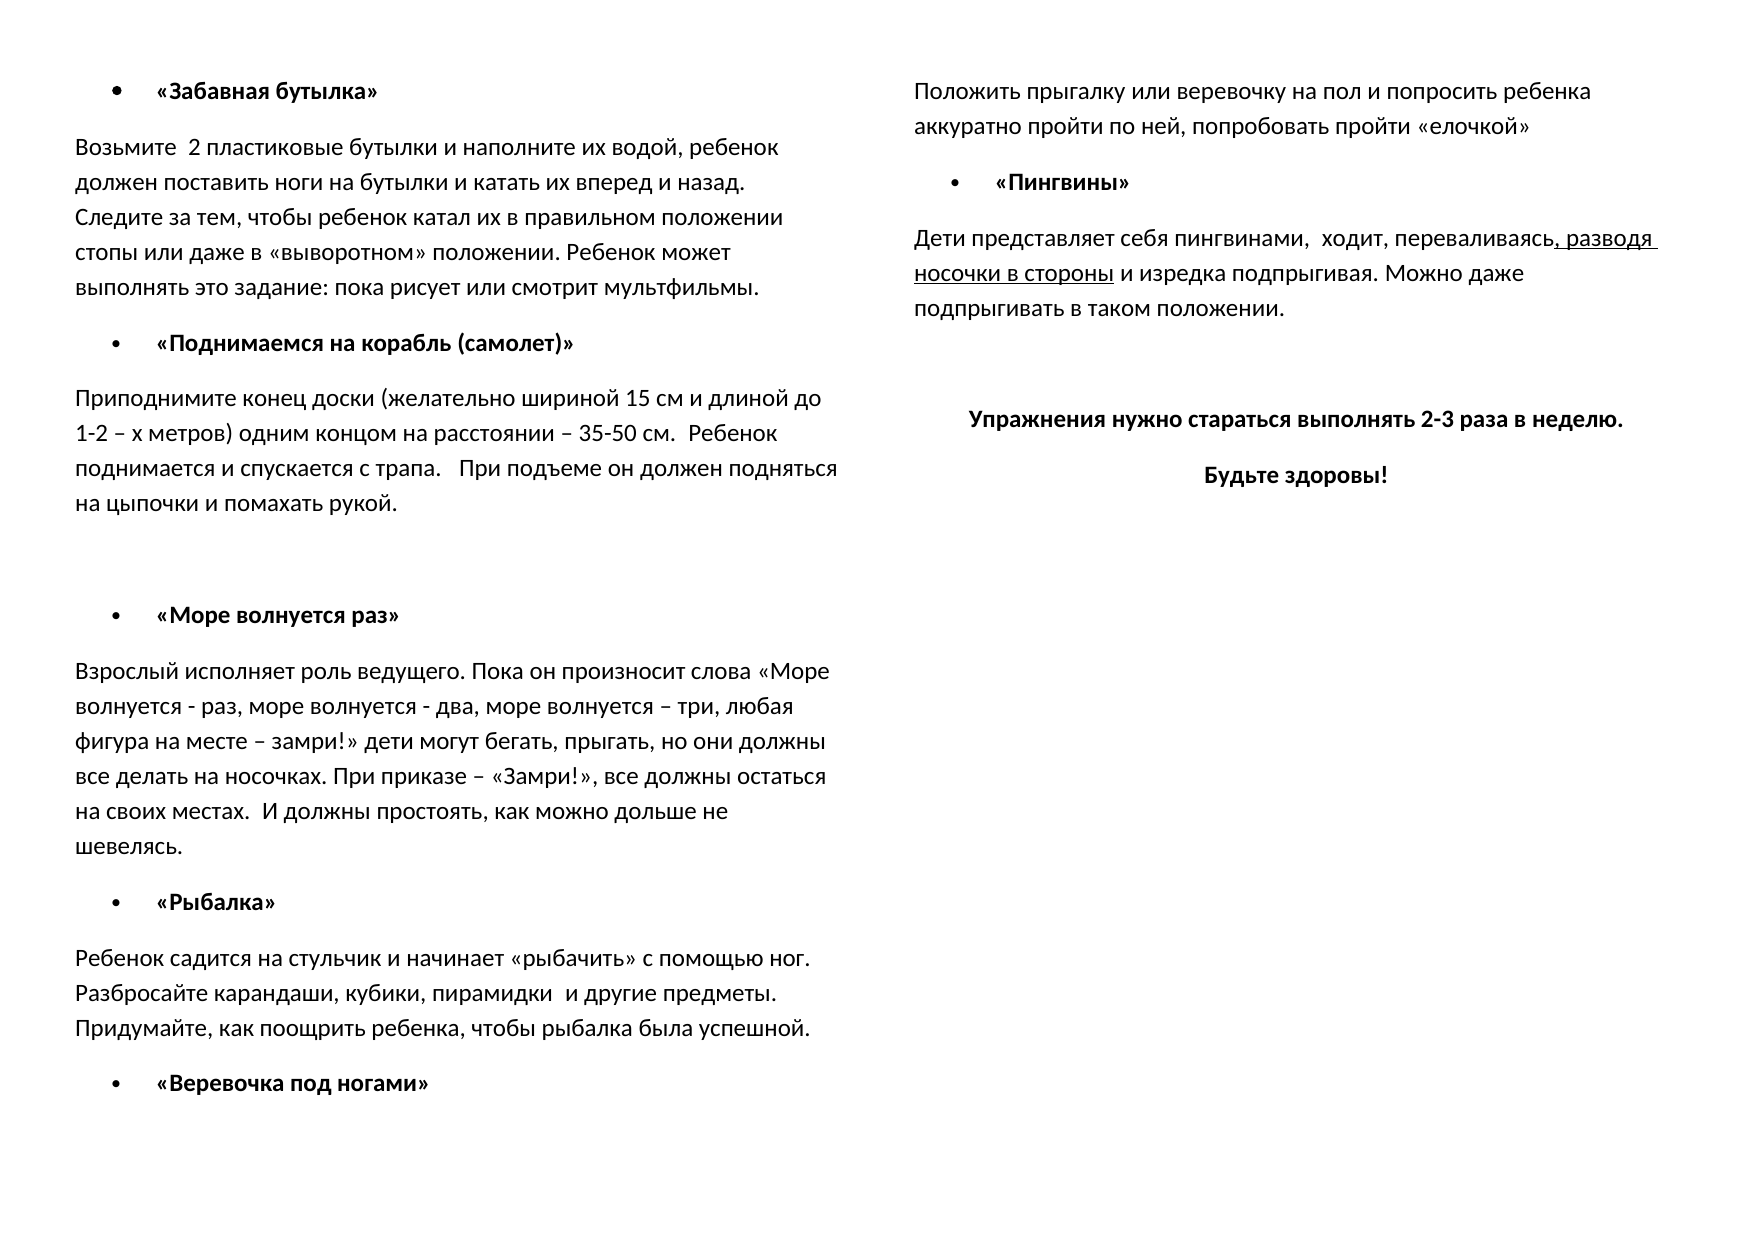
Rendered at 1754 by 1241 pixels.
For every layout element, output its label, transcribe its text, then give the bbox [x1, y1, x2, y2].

text Будьте здоровы! [914, 459, 1679, 490]
text Дети представляет себя пингвинами, ходит, переваливаясь, разводя носочки в стороны и изредка подпрыгивая. Можно даже подпрыгивать в таком положении. [914, 222, 1679, 322]
text Положить прыгалку или веревочку на пол и попросить ребенка аккуратно пройти по ней, попробовать пройти «елочкой» [914, 75, 1679, 141]
text Возьмите 2 пластиковые бутылки и наполните их водой, ребенок должен поставить ноги на бутылки и катать их вперед и назад. Следите за тем, чтобы ребенок катал их в правильном положении стопы или даже в «выворотном» положении. Ребенок может выполнять это задание: пока рисует или смотрит мультфильмы. [75, 131, 840, 301]
text Приподнимите конец доски (желательно шириной 15 см и длиной до 1-2 – х метров) одним концом на расстоянии – 35-50 см. Ребенок поднимается и спускается с трапа. При подъеме он должен подняться на цыпочки и помахать рукой. [75, 382, 840, 518]
list «Поднимаемся на корабль (самолет)» [112, 327, 840, 357]
list «Забавная бутылка» [112, 75, 840, 106]
list «Море волнуется раз» [112, 599, 840, 630]
text Взрослый исполняет роль ведущего. Пока он произносит слова «Море волнуется - раз, море волнуется - два, море волнуется – три, любая фигура на месте – замри!» дети могут бегать, прыгать, но они должны все делать на носочках. При приказе – «Замри!», все должны остаться на своих местах. И должны простоять, как можно дольше не шевелясь. [75, 655, 840, 861]
text Упражнения нужно стараться выполнять 2-3 раза в неделю. [914, 403, 1679, 434]
list «Рыбалка» [112, 886, 840, 916]
list «Пингвины» [951, 166, 1679, 196]
text Ребенок садится на стульчик и начинает «рыбачить» с помощью ног. Разбросайте карандаши, кубики, пирамидки и другие предметы. Придумайте, как поощрить ребенка, чтобы рыбалка была успешной. [75, 942, 840, 1042]
list «Веревочка под ногами» [112, 1067, 840, 1098]
